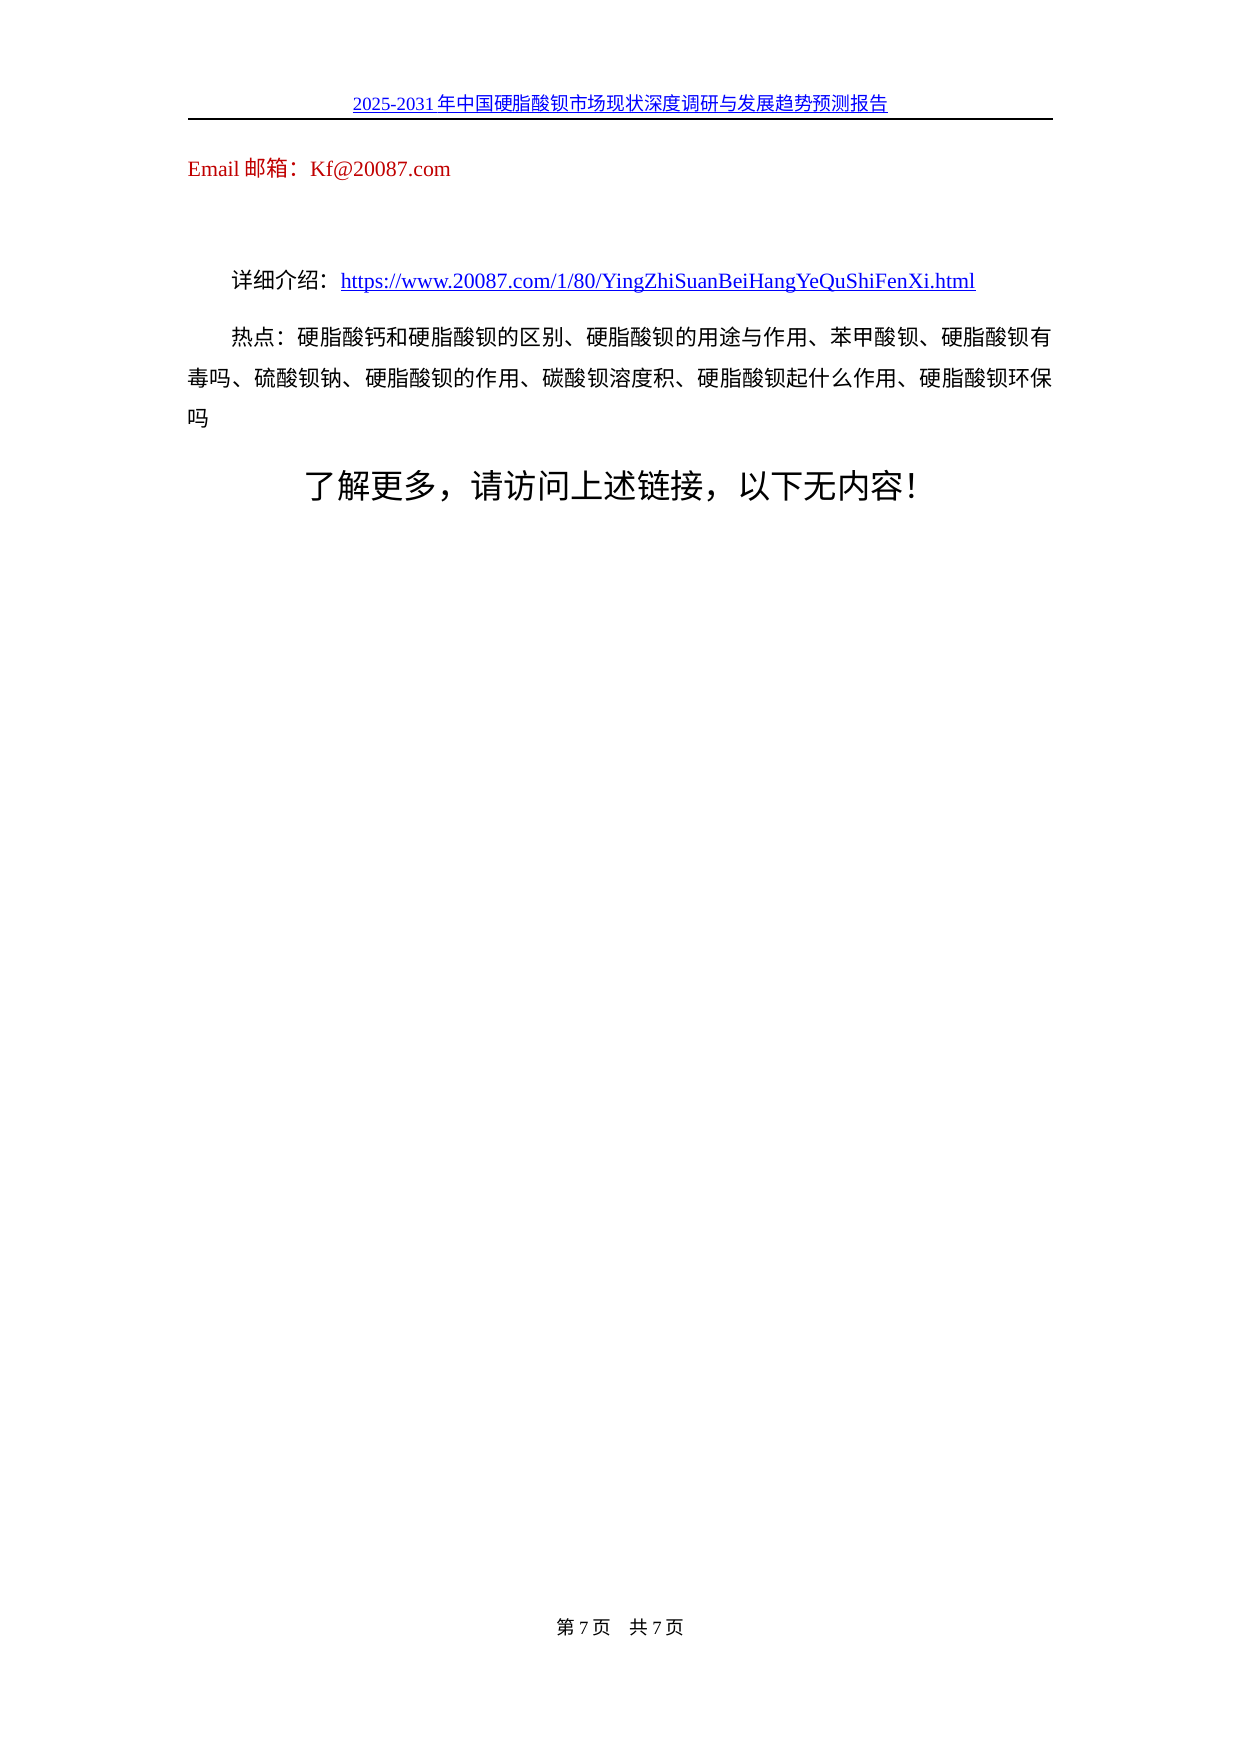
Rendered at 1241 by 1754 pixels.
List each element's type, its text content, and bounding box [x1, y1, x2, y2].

text 热点：硬脂酸钙和硬脂酸钡的区别、硬脂酸钡的用途与作用、苯甲酸钡、硬脂酸钡有毒吗、硫酸钡钠、硬脂酸钡的作用、碳酸钡溶度积、硬脂酸钡起什么作用、硬脂酸钡环保吗 [187, 320, 1053, 433]
text 详细介绍：https://www.20087.com/1/80/YingZhiSuanBeiHangYeQuShiFenXi.html [187, 263, 1053, 296]
title 了解更多，请访问上述链接，以下无内容！ [187, 451, 1053, 516]
text Email邮箱：Kf@20087.com [187, 150, 1053, 183]
